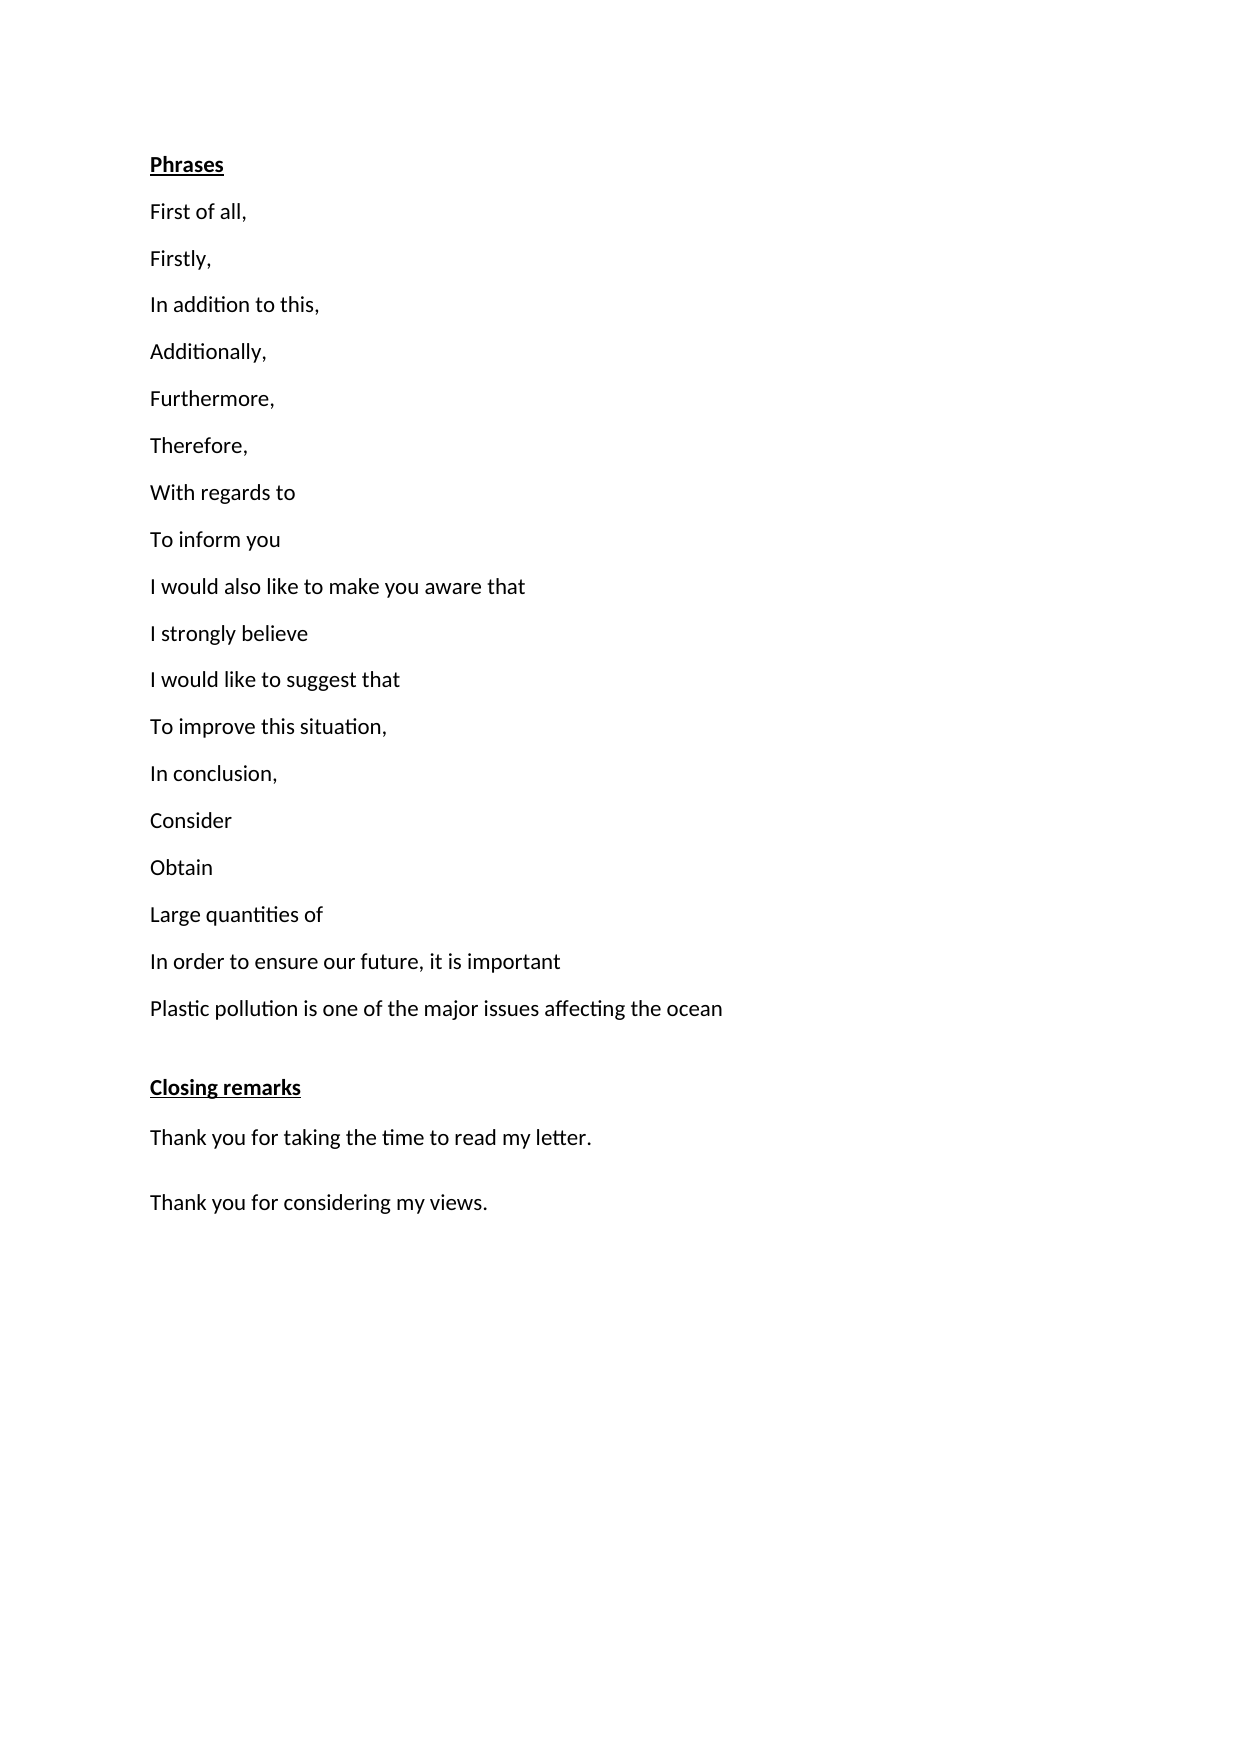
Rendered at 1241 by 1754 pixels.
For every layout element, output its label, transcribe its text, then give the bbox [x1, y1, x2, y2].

text Thank you for considering my views. [150, 1166, 1090, 1216]
text Additionally, [150, 337, 1090, 366]
text First of all, [150, 197, 1090, 225]
text Thank you for taking the time to read my letter. [150, 1101, 1090, 1151]
text Firstly, [150, 244, 1090, 272]
text Large quantities of [150, 900, 1090, 928]
text To inform you [150, 525, 1090, 553]
text To improve this situation, [150, 712, 1090, 741]
text Therefore, [150, 431, 1090, 459]
text I would also like to make you aware that [150, 572, 1090, 600]
text Furthermore, [150, 384, 1090, 412]
text In addition to this, [150, 291, 1090, 319]
text I would like to suggest that [150, 666, 1090, 694]
text Plastic pollution is one of the major issues affecting the ocean [150, 994, 1090, 1022]
text I strongly believe [150, 619, 1090, 647]
text In conclusion, [150, 759, 1090, 787]
text Consider [150, 806, 1090, 834]
text Obtain [150, 853, 1090, 881]
text With regards to [150, 478, 1090, 506]
text Phrases [150, 150, 1090, 178]
text In order to ensure our future, it is important [150, 947, 1090, 975]
text Closing remarks [150, 1041, 1090, 1101]
